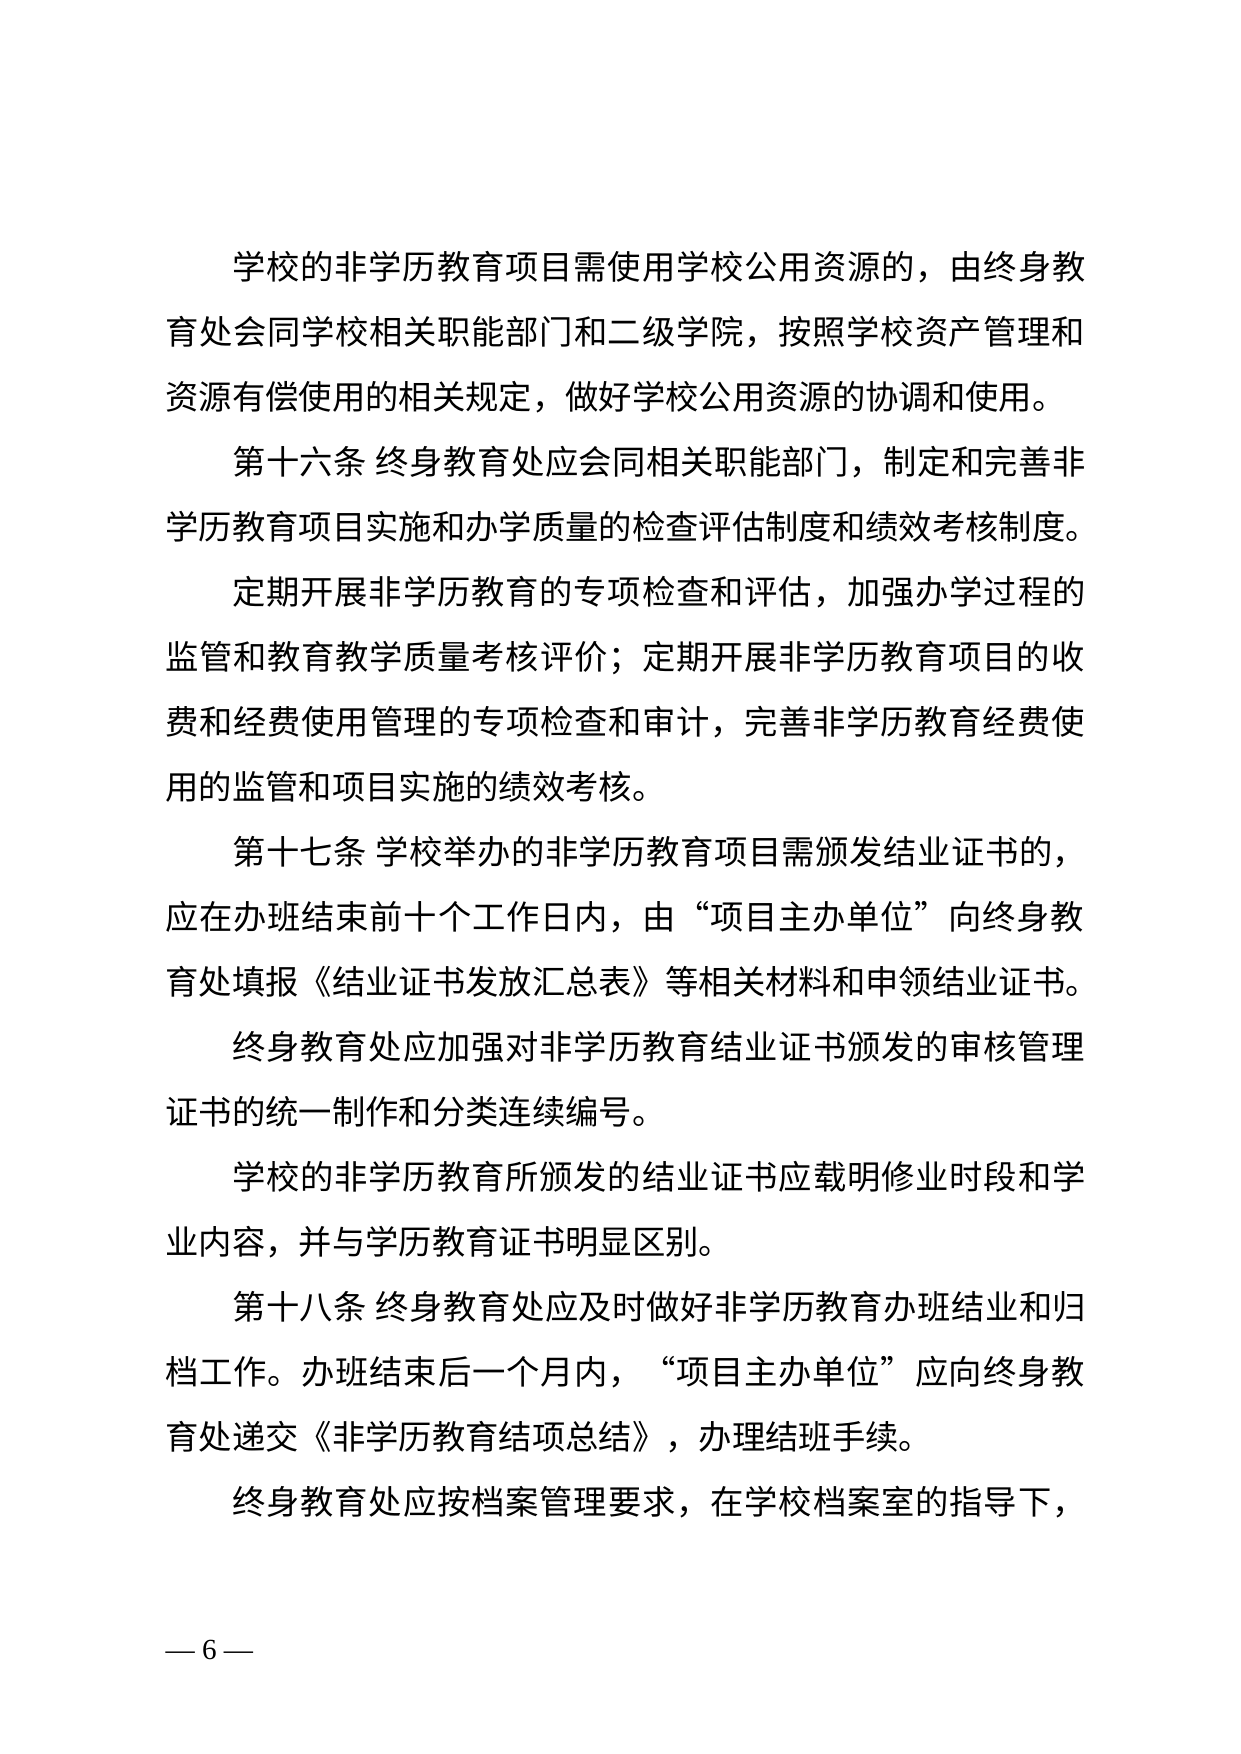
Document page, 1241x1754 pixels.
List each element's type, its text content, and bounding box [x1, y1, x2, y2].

text 第十七条 学校举办的非学历教育项目需颁发结业证书的，应在办班结束前十个工作日内，由“项目主办单位”向终身教育处填报《结业证书发放汇总表》等相关材料和申领结业证书。 [165, 818, 1087, 1013]
text 学校的非学历教育所颁发的结业证书应载明修业时段和学业内容，并与学历教育证书明显区别。 [165, 1143, 1087, 1273]
text 第十八条 终身教育处应及时做好非学历教育办班结业和归档工作。办班结束后一个月内，“项目主办单位”应向终身教育处递交《非学历教育结项总结》，办理结班手续。 [165, 1273, 1087, 1468]
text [165, 1468, 1087, 1533]
text 终身教育处应加强对非学历教育结业证书颁发的审核管理，证书的统一制作和分类连续编号。 [165, 1013, 1087, 1143]
text 定期开展非学历教育的专项检查和评估，加强办学过程的监管和教育教学质量考核评价；定期开展非学历教育项目的收费和经费使用管理的专项检查和审计，完善非学历教育经费使用的监管和项目实施的绩效考核。 [165, 558, 1087, 818]
text 学校的非学历教育项目需使用学校公用资源的，由终身教育处会同学校相关职能部门和二级学院，按照学校资产管理和资源有偿使用的相关规定，做好学校公用资源的协调和使用。 [165, 233, 1087, 428]
text 第十六条 终身教育处应会同相关职能部门，制定和完善非学历教育项目实施和办学质量的检查评估制度和绩效考核制度。 [165, 428, 1087, 558]
